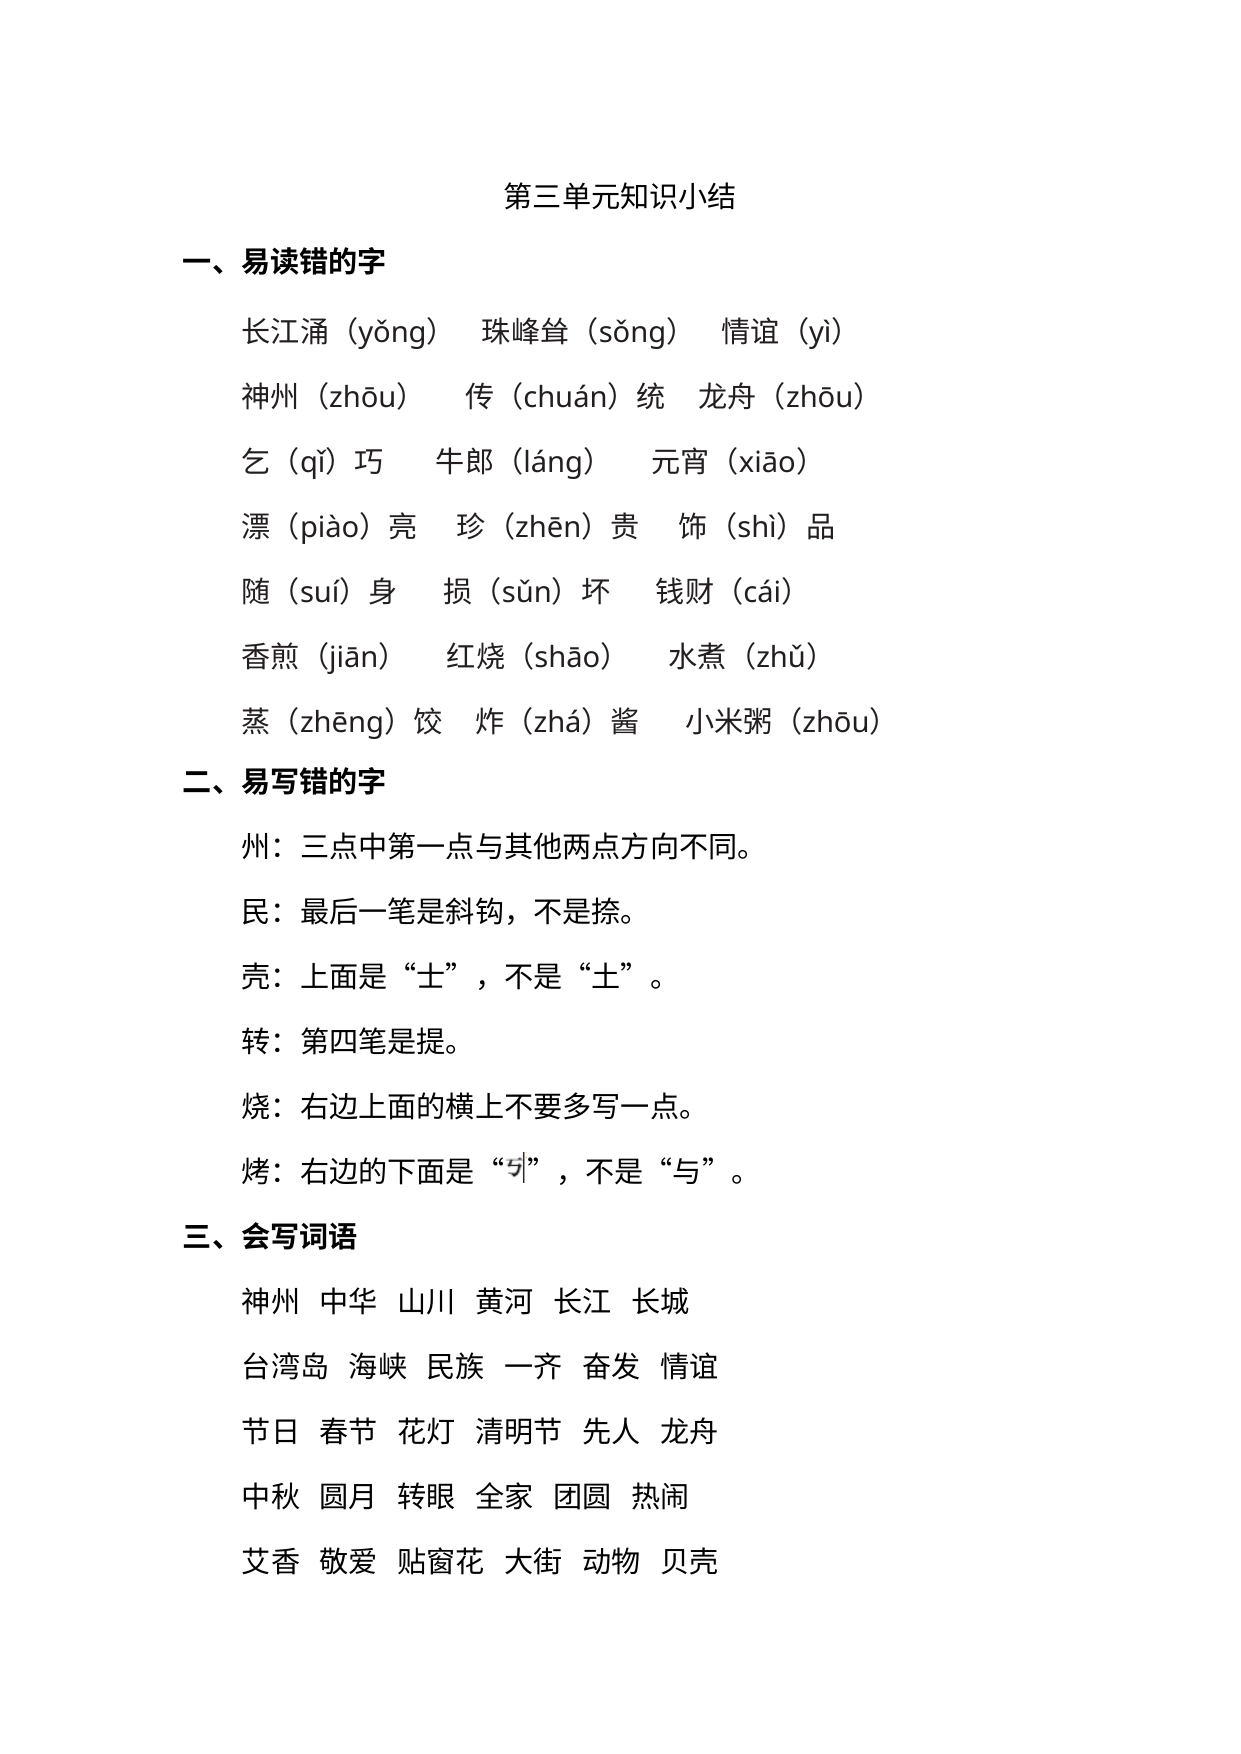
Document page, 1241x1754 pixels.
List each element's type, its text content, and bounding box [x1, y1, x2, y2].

text 节日 春节 花灯 清明节 先人 龙舟 [242, 1397, 1058, 1462]
text 烤：右边的下面是“”，不是“与”。 [183, 1137, 1058, 1202]
text 三、会写词语 [183, 1202, 1058, 1267]
text 民：最后一笔是斜钩，不是捺。 [183, 877, 1058, 942]
text 转：第四笔是提。 [183, 1007, 1058, 1072]
text 二、易写错的字 [183, 747, 1058, 812]
text 蒸（zhēng）饺 炸（zhá）酱 小米粥（zhōu） [183, 682, 1058, 747]
text 乞（qǐ）巧 牛郎（láng） 元宵（xiāo） [206, 422, 1058, 487]
text 长江涌（yǒng） 珠峰耸（sǒng） 情谊（yì） [183, 292, 1058, 357]
text 随（suí）身 损（sǔn）坏 钱财（cái） [206, 552, 1058, 617]
picture [503, 1152, 527, 1183]
text 香煎（jiān） 红烧（shāo） 水煮（zhǔ） [206, 617, 1058, 682]
text 神州 中华 山川 黄河 长江 长城 [242, 1267, 1058, 1332]
text 州：三点中第一点与其他两点方向不同。 [183, 812, 1058, 877]
text 烧：右边上面的横上不要多写一点。 [183, 1072, 1058, 1137]
text 艾香 敬爱 贴窗花 大街 动物 贝壳 [242, 1527, 1058, 1592]
text 台湾岛 海峡 民族 一齐 奋发 情谊 [242, 1332, 1058, 1397]
text 神州（zhōu） 传（chuán）统 龙舟（zhōu） [183, 357, 1058, 422]
text 漂（piào）亮 珍（zhēn）贵 饰（shì）品 [206, 487, 1058, 552]
text 壳：上面是“士”，不是“土”。 [183, 942, 1058, 1007]
text 中秋 圆月 转眼 全家 团圆 热闹 [242, 1462, 1058, 1527]
text 第三单元知识小结 [183, 162, 1058, 227]
text 一、易读错的字 [183, 227, 1058, 292]
